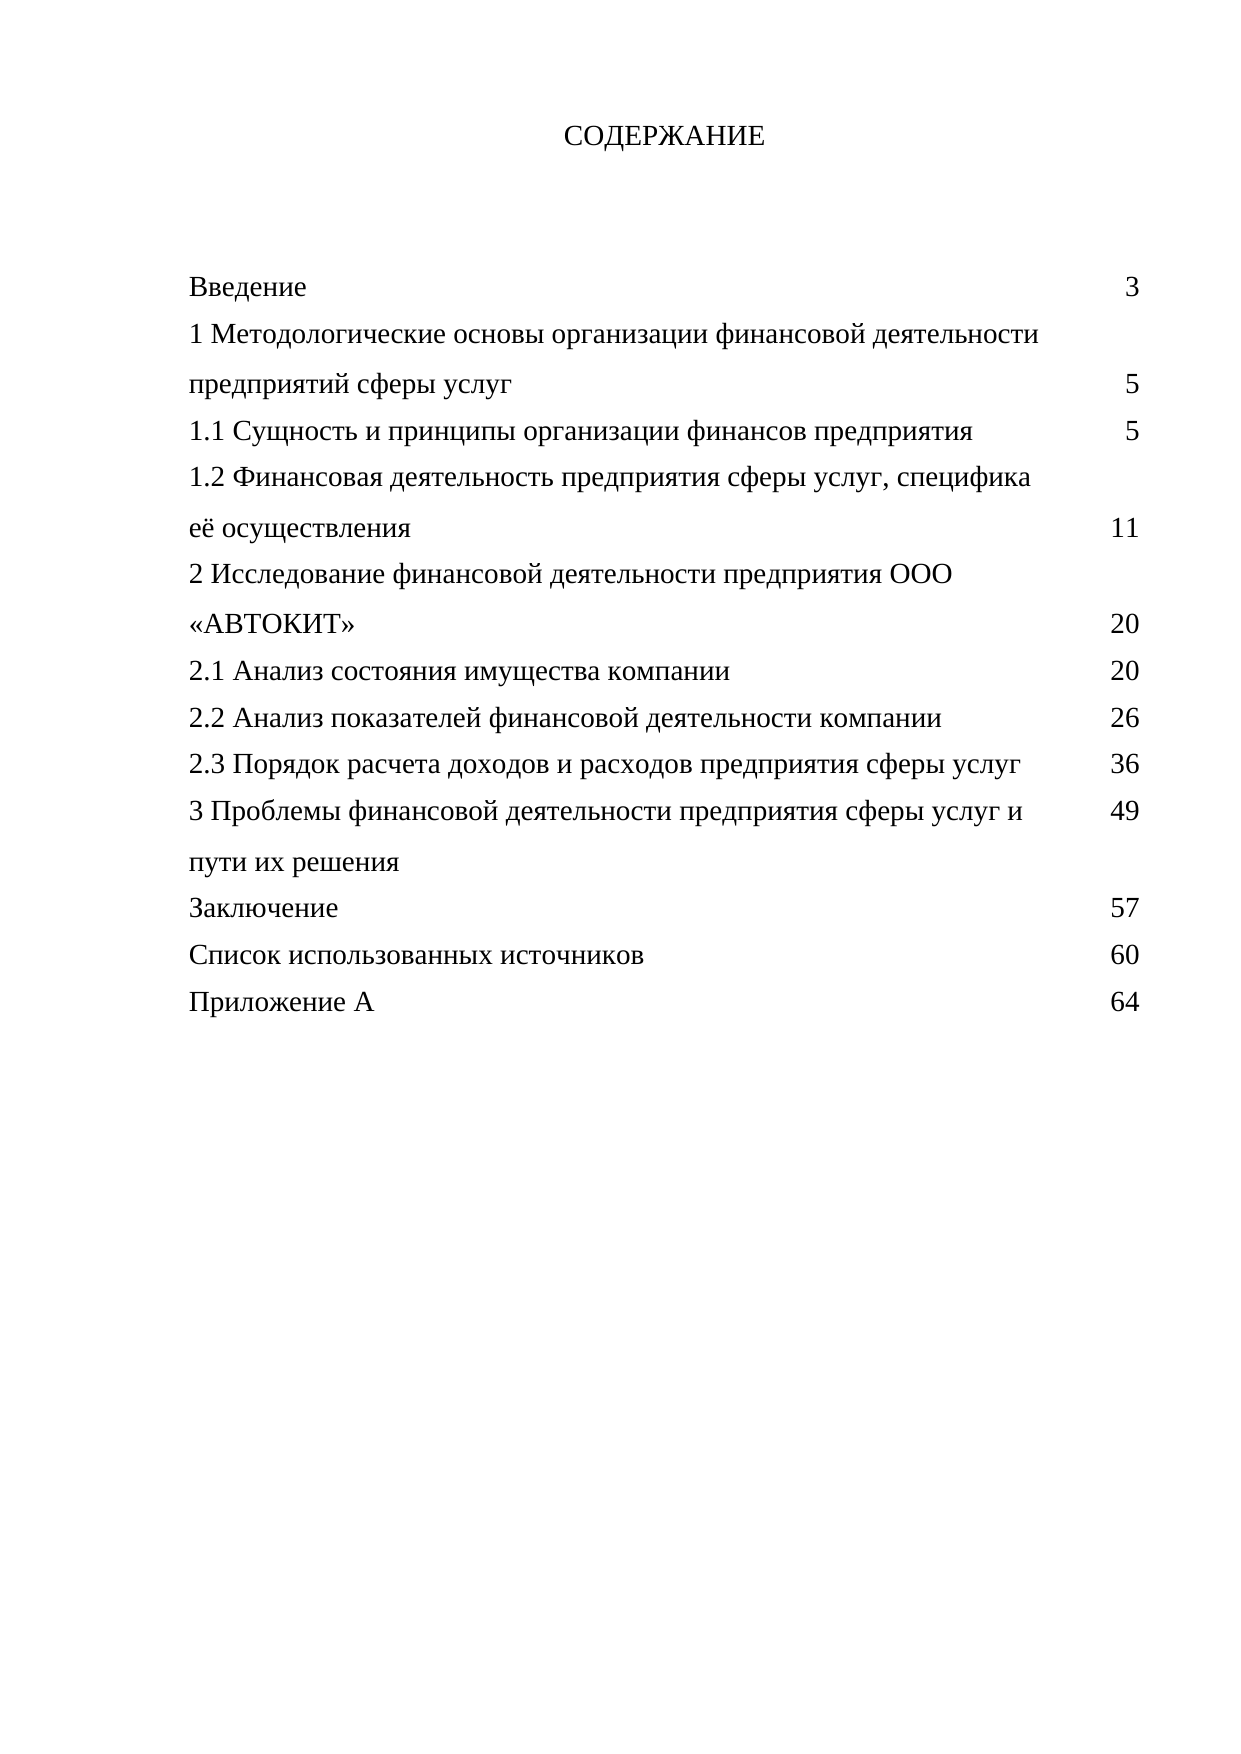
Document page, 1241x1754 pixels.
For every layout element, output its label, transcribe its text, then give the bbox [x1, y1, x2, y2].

table_cell Заключение [177, 890, 1063, 937]
table_cell 1.1 Сущность и принципы организации финансов предприятия [177, 413, 1063, 459]
table_cell 3 Проблемы финансовой деятельности предприятия сферы услуг и пути их решения [177, 793, 1063, 890]
table_cell 2.2 Анализ показателей финансовой деятельности компании [177, 700, 1063, 747]
table_cell 36 [1063, 747, 1151, 793]
table_cell 64 [1063, 984, 1151, 1030]
table_cell 20 [1063, 556, 1151, 653]
table_cell 5 [1063, 316, 1151, 413]
table_cell 1.2 Финансовая деятельность предприятия сферы услуг, специфика её осуществления [177, 459, 1063, 556]
table_cell 20 [1063, 653, 1151, 700]
table_header Введение [177, 269, 1063, 316]
table_cell 1 Методологические основы организации финансовой деятельности предприятий сферы услуг [177, 316, 1063, 413]
text СОДЕРЖАНИЕ [177, 118, 1152, 152]
table_cell 2.1 Анализ состояния имущества компании [177, 653, 1063, 700]
table_cell 26 [1063, 700, 1151, 747]
table_header 3 [1063, 269, 1151, 316]
table_cell Список использованных источников [177, 937, 1063, 984]
table_cell 57 [1063, 890, 1151, 937]
table_cell 11 [1063, 459, 1151, 556]
table_cell 60 [1063, 937, 1151, 984]
table_cell Приложение А [177, 984, 1063, 1030]
table_cell 49 [1063, 793, 1151, 890]
table_cell 2.3 Порядок расчета доходов и расходов предприятия сферы услуг [177, 747, 1063, 793]
table_cell 2 Исследование финансовой деятельности предприятия ООО «АВТОКИТ» [177, 556, 1063, 653]
table_cell 5 [1063, 413, 1151, 459]
